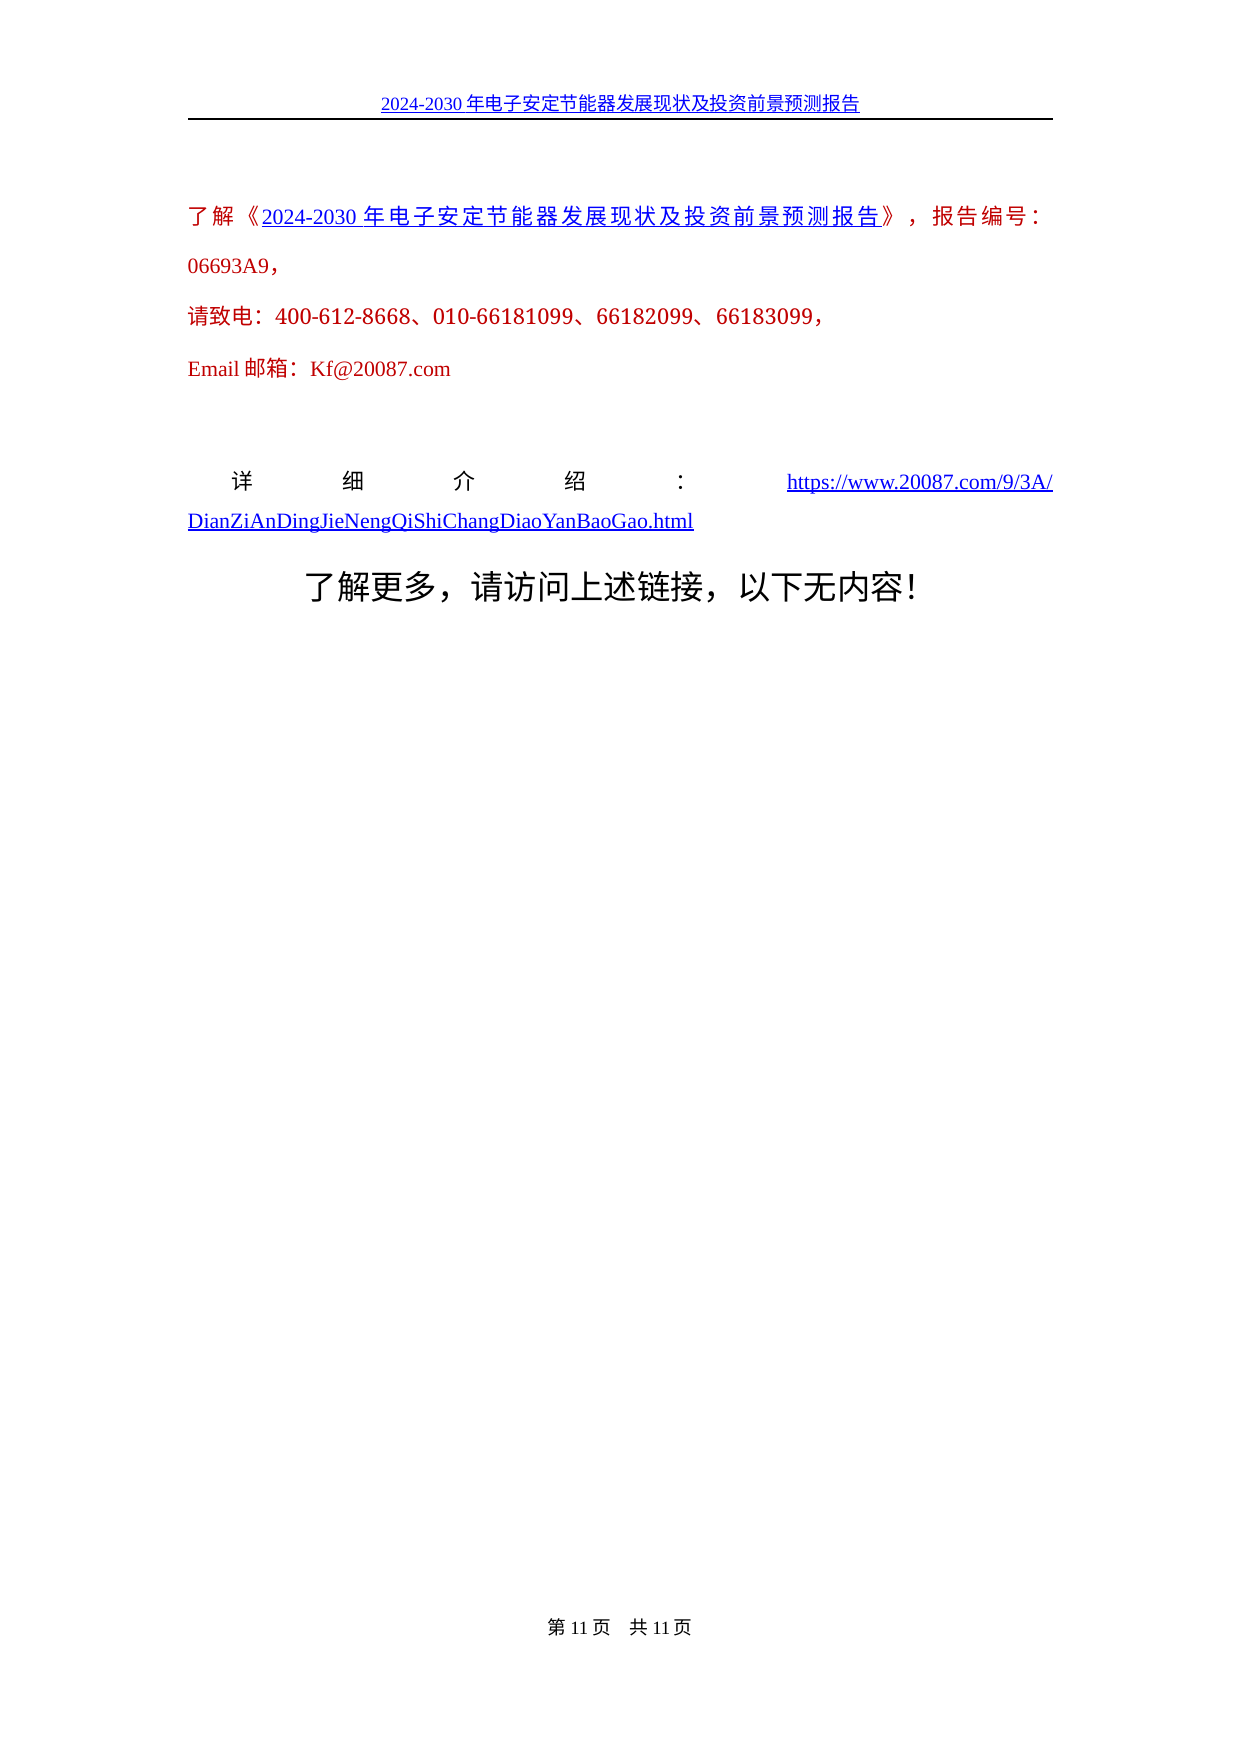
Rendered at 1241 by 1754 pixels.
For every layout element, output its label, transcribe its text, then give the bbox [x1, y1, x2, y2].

title 了解更多，请访问上述链接，以下无内容！ [187, 552, 1053, 617]
text 了解《2024-2030年电子安定节能器发展现状及投资前景预测报告》，报告编号：06693A9， [187, 198, 1053, 280]
text 详细介绍：https://www.20087.com/9/3A/DianZiAnDingJieNengQiShiChangDiaoYanBaoGao.html [187, 463, 1053, 536]
text 请致电：400-612-8668、010-66181099、66182099、66183099， [187, 299, 1053, 331]
text Email邮箱：Kf@20087.com [187, 350, 1053, 383]
